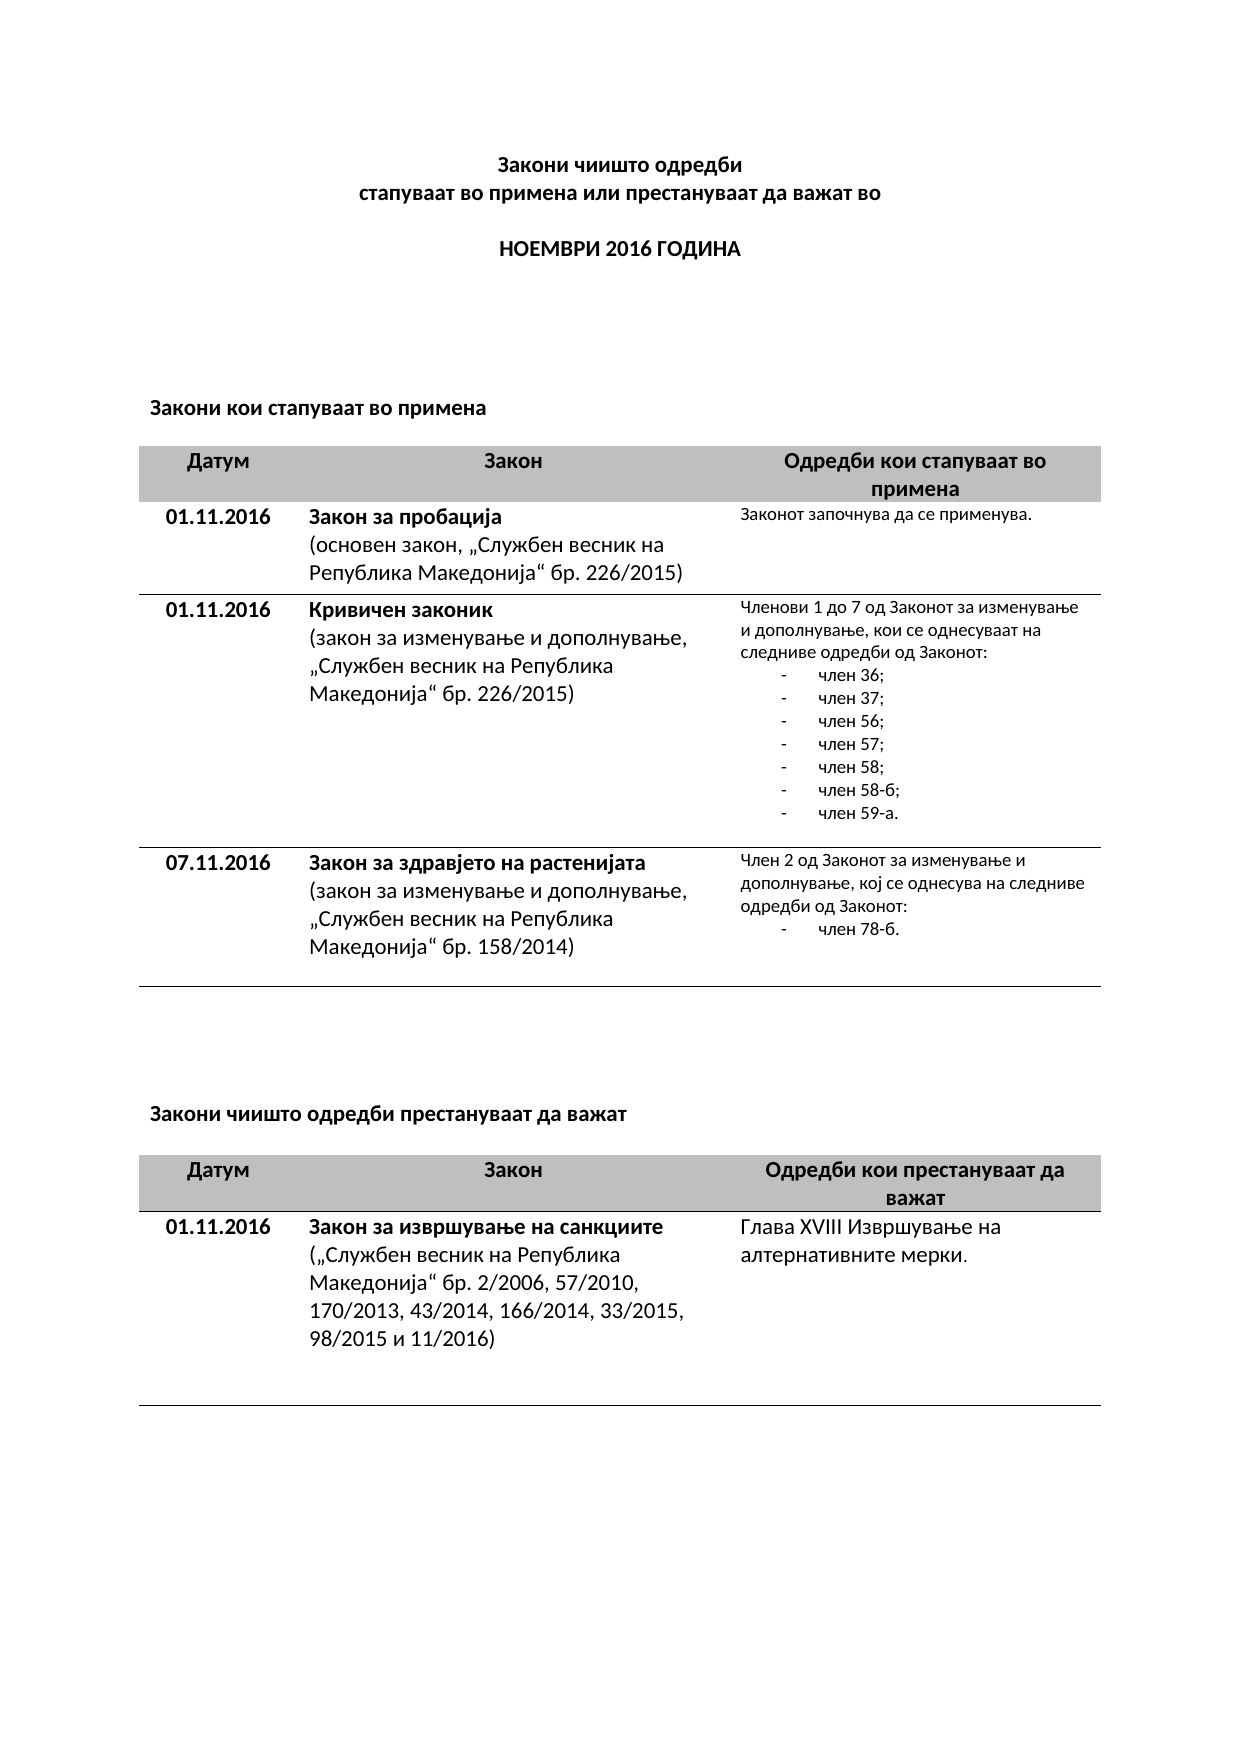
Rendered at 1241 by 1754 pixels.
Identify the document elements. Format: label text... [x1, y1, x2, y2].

table_cell Законот започнува да се применува. [729, 502, 1101, 594]
table_cell Глава XVIII Извршување на алтернативните мерки. [729, 1212, 1101, 1405]
table_cell Член 2 од Законот за изменување и дополнување, кој се однесува на следниве одредби од Законот: член 78-б. [729, 848, 1101, 986]
text НОЕМВРИ 2016 ГОДИНА [150, 234, 1090, 262]
table_cell Закон за здравјето на растенијата (закон за изменување и дополнување, „Службен весник на Република Македонија“ бр. 158/2014) [298, 848, 729, 986]
table_cell Закон за извршување на санкциите („Службен весник на Република Македонија“ бр. 2/2006, 57/2010, 170/2013, 43/2014, 166/2014, 33/2015, 98/2015 и 11/2016) [298, 1212, 729, 1405]
table_header Одредби кои стапуваат во примена [729, 446, 1101, 502]
table_cell 01.11.2016 [139, 1212, 298, 1405]
table_cell Членови 1 до 7 од Законот за изменување и дополнување, кои се однесуваат на следниве одредби од Законот: член 36; член 37; член 56; член 57; член 58; член 58-б; член 59-а. [729, 595, 1101, 847]
table_header Закон [298, 1155, 729, 1211]
table_header Одредби кои престануваат да важат [729, 1155, 1101, 1211]
table_cell 01.11.2016 [139, 502, 298, 594]
table_cell Кривичен законик (закон за изменување и дополнување, „Службен весник на Република Македонија“ бр. 226/2015) [298, 595, 729, 847]
table_cell 07.11.2016 [139, 848, 298, 986]
table_cell 01.11.2016 [139, 595, 298, 847]
text Закони чиишто одредби престануваат да важат [150, 1099, 1090, 1127]
text Закони кои стапуваат во примена [150, 393, 1090, 421]
text стапуваат во примена или престануваат да важат во [150, 178, 1090, 206]
table_cell Закон за пробација (основен закон, „Службен весник на Република Македонија“ бр. 226/2015) [298, 502, 729, 594]
text Закони чиишто одредби [150, 150, 1090, 178]
table_header Датум [139, 446, 298, 502]
table_header Закон [298, 446, 729, 502]
table_header Датум [139, 1155, 298, 1211]
